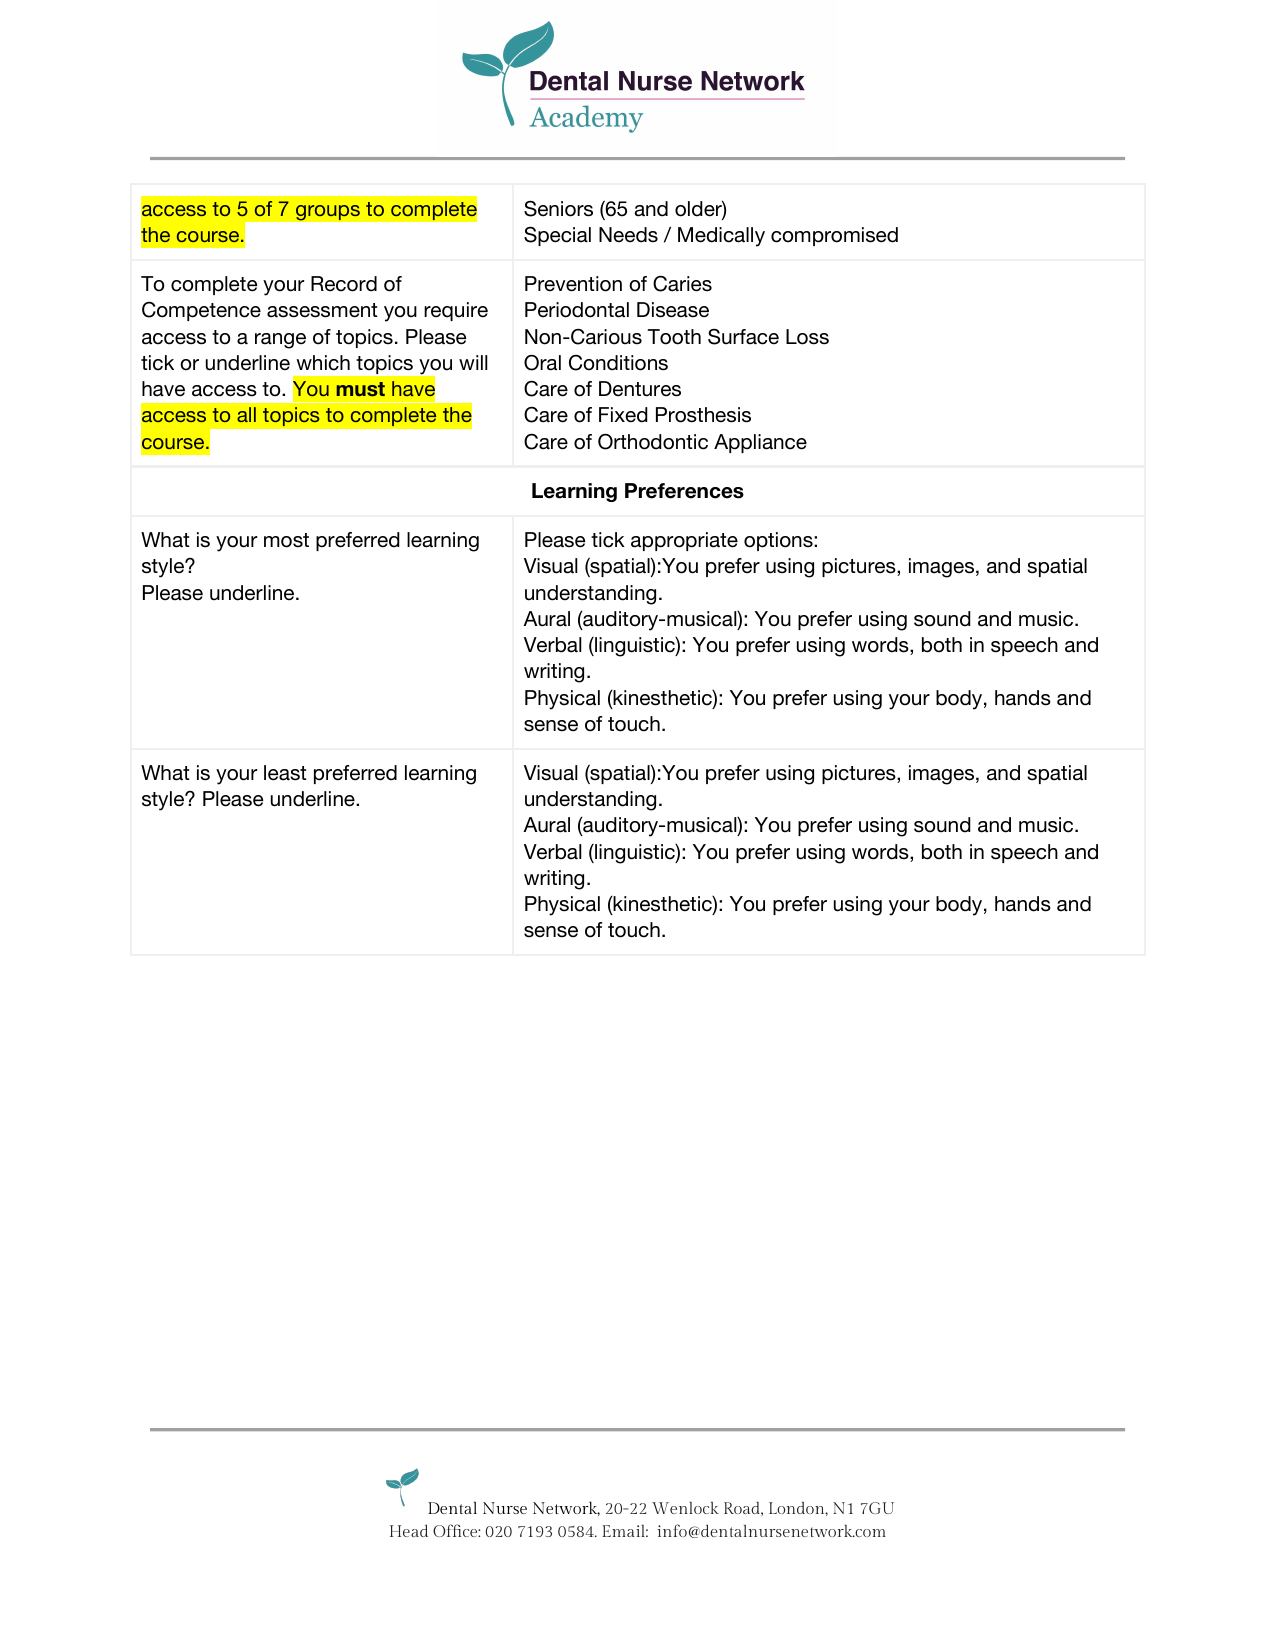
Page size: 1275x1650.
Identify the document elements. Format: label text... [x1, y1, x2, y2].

table_cell What is your least preferred learning style? Please underline. [132, 750, 512, 954]
table_cell To complete your Record of Competence assessment you require access to a range of topics. Please tick or underline which topics you will have access to. You must have access to all topics to complete the course. [132, 261, 512, 465]
table_cell Learning Preferences [132, 468, 1144, 514]
picture [380, 1458, 427, 1515]
table_cell What is your most preferred learning style? Please underline. [132, 517, 512, 747]
table_cell Prevention of Caries Periodontal Disease Non-Carious Tooth Surface Loss Oral Conditions Care of Dentures Care of Fixed Prosthesis Care of Orthodontic Appliance [514, 261, 1144, 465]
picture [437, 0, 838, 157]
table_cell Please tick appropriate options: Visual (spatial):You prefer using pictures, images, and spatial understanding. Aural (auditory-musical): You prefer using sound and music. Verbal (linguistic): You prefer using words, both in speech and writing. Physical (kinesthetic): You prefer using your body, hands and sense of touch. [514, 517, 1144, 747]
table_cell Visual (spatial):You prefer using pictures, images, and spatial understanding. Aural (auditory-musical): You prefer using sound and music. Verbal (linguistic): You prefer using words, both in speech and writing. Physical (kinesthetic): You prefer using your body, hands and sense of touch. [514, 750, 1144, 954]
